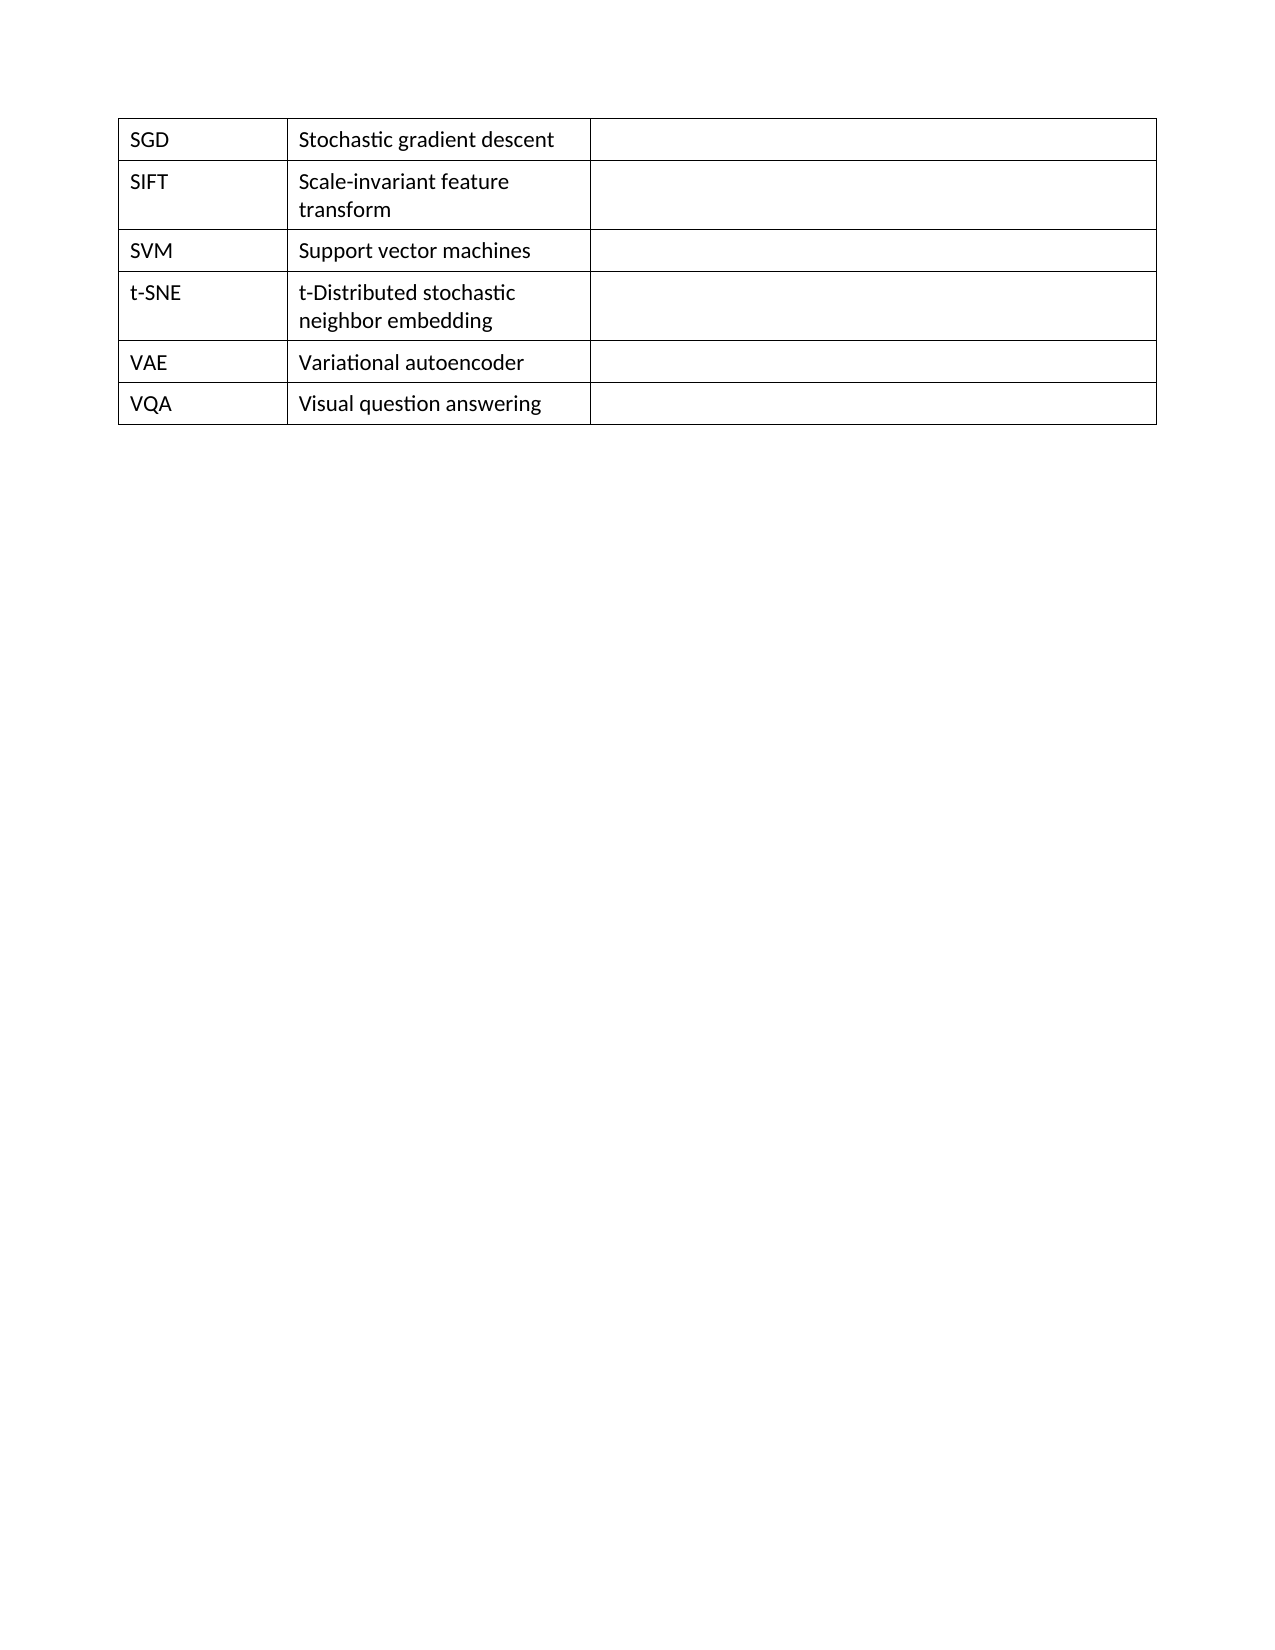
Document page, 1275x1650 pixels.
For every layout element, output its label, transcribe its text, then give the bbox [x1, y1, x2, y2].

table_cell SVM [119, 230, 287, 271]
table_cell [591, 119, 1156, 160]
table_cell SIFT [119, 161, 287, 229]
table_cell Scale-invariant feature transform [288, 161, 590, 229]
table_cell [591, 341, 1156, 382]
table_cell VAE [119, 341, 287, 382]
table_cell Stochastic gradient descent [288, 119, 590, 160]
table_cell t-SNE [119, 272, 287, 340]
table_cell [591, 272, 1156, 340]
table_cell SGD [119, 119, 287, 160]
table_cell [591, 230, 1156, 271]
table_cell t-Distributed stochastic neighbor embedding [288, 272, 590, 340]
table_cell Visual question answering [288, 383, 590, 423]
table_cell [591, 161, 1156, 229]
table_cell VQA [119, 383, 287, 423]
table_cell Variational autoencoder [288, 341, 590, 382]
table_cell Support vector machines [288, 230, 590, 271]
table_cell [591, 383, 1156, 423]
